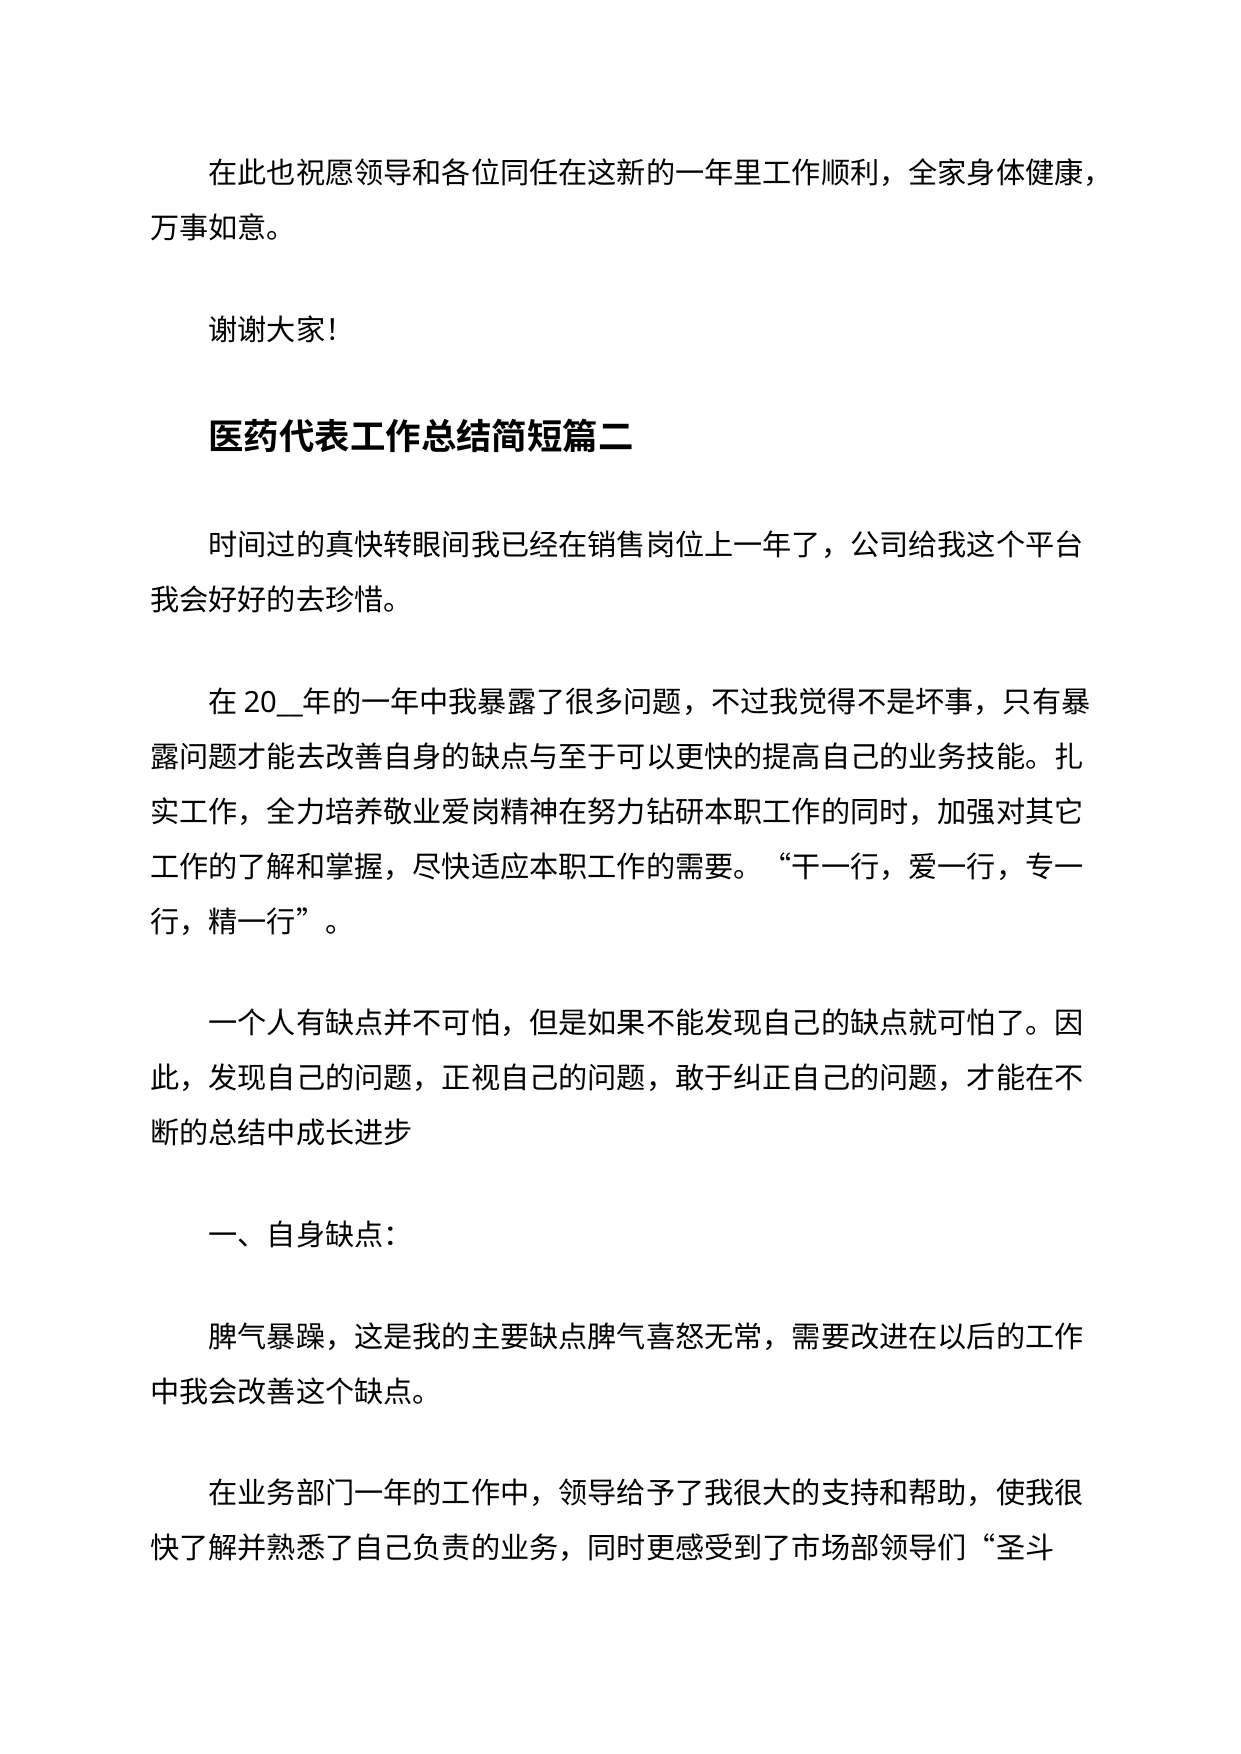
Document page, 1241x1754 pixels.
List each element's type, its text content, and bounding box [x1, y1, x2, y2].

text 一个人有缺点并不可怕，但是如果不能发现自己的缺点就可怕了。因此，发现自己的问题，正视自己的问题，敢于纠正自己的问题，才能在不断的总结中成长进步 [150, 1000, 1090, 1152]
text 时间过的真快转眼间我已经在销售岗位上一年了，公司给我这个平台我会好好的去珍惜。 [150, 522, 1090, 619]
text 脾气暴躁，这是我的主要缺点脾气喜怒无常，需要改进在以后的工作中我会改善这个缺点。 [150, 1313, 1090, 1411]
text 在此也祝愿领导和各位同任在这新的一年里工作顺利，全家身体健康，万事如意。 [150, 150, 1090, 247]
text 在20__年的一年中我暴露了很多问题，不过我觉得不是坏事，只有暴露问题才能去改善自身的缺点与至于可以更快的提高自己的业务技能。扎实工作，全力培养敬业爱岗精神在努力钻研本职工作的同时，加强对其它工作的了解和掌握，尽快适应本职工作的需要。“干一行，爱一行，专一行，精一行”。 [150, 678, 1090, 941]
text 一、自身缺点： [150, 1212, 1090, 1254]
text 医药代表工作总结简短篇二 [150, 408, 1090, 460]
text 谢谢大家！ [150, 307, 1090, 349]
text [150, 1470, 1090, 1567]
